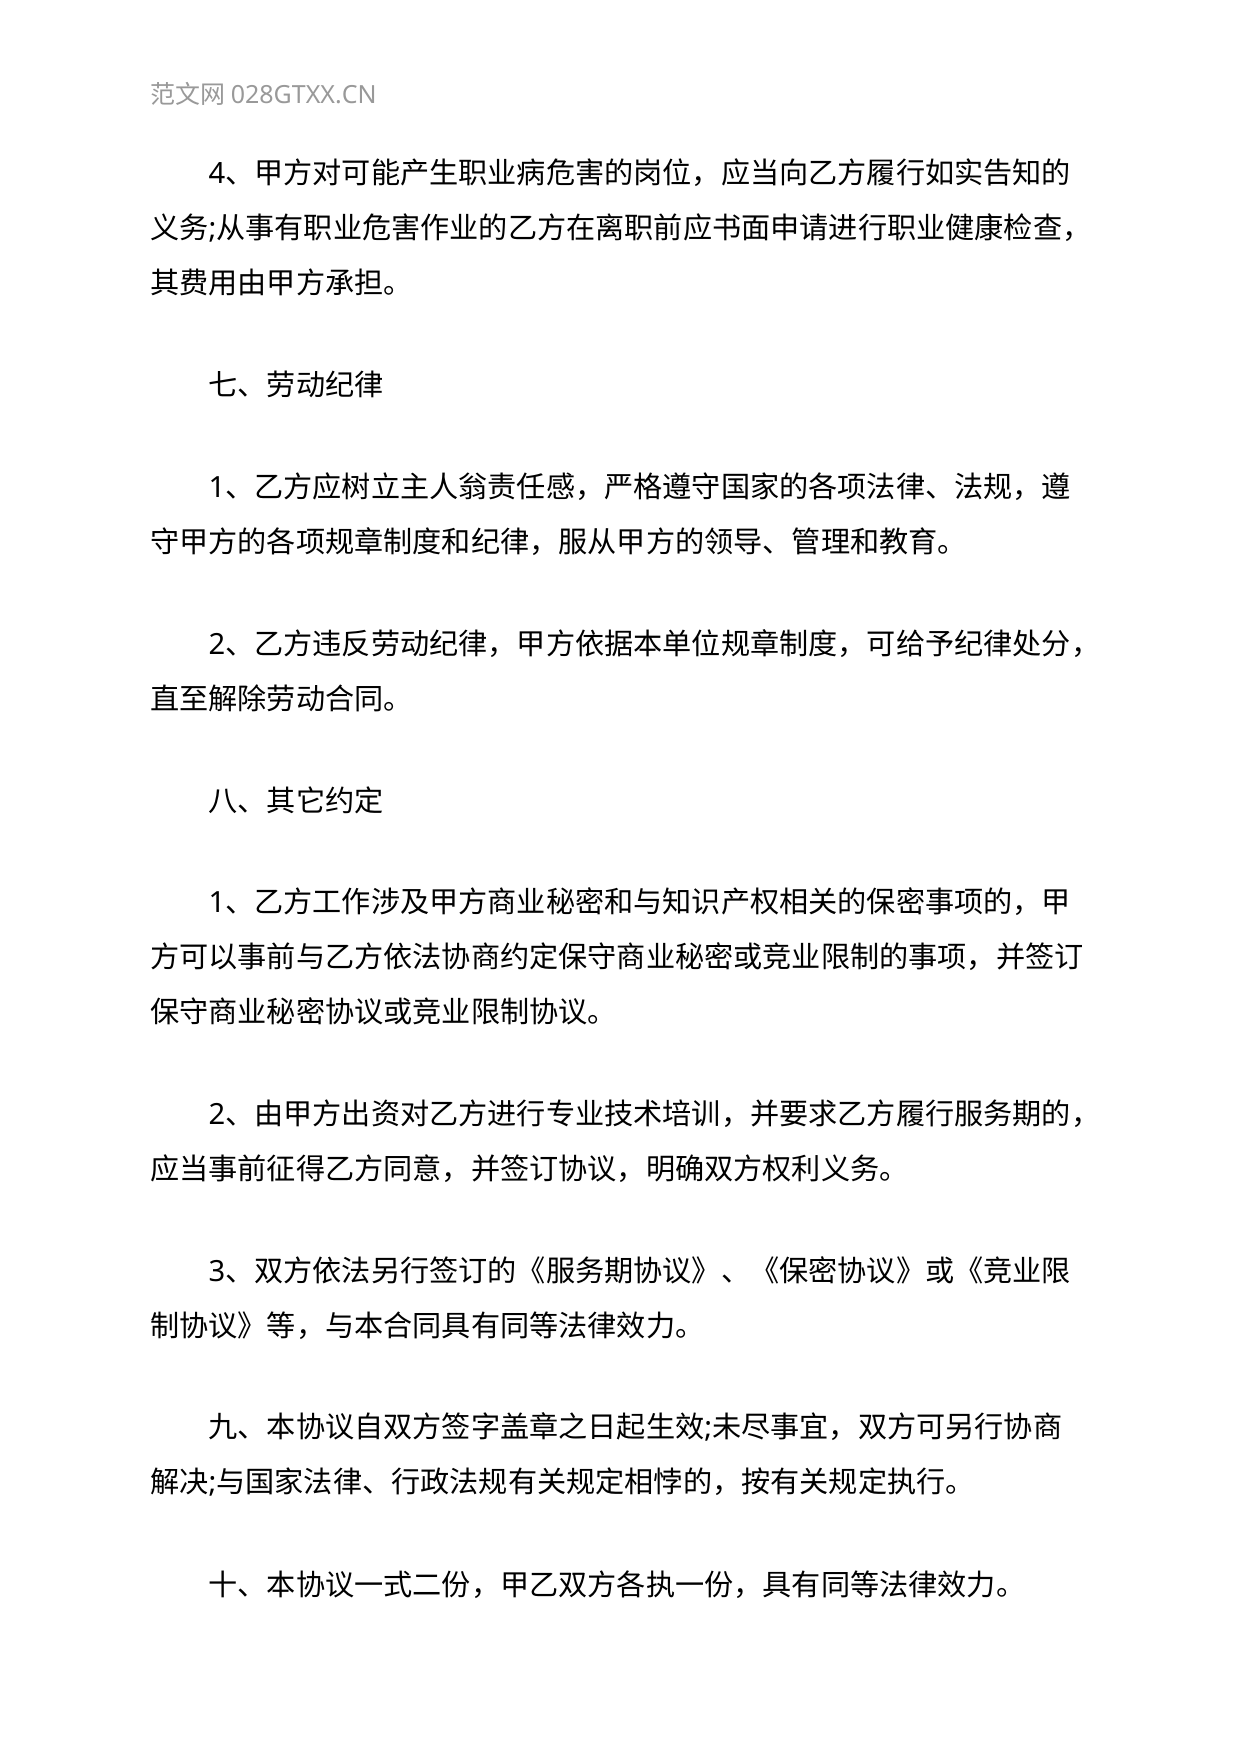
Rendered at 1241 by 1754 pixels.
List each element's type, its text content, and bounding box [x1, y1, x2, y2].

text 十、本协议一式二份，甲乙双方各执一份，具有同等法律效力。 [150, 1561, 1090, 1603]
text 4、甲方对可能产生职业病危害的岗位，应当向乙方履行如实告知的义务;从事有职业危害作业的乙方在离职前应书面申请进行职业健康检查，其费用由甲方承担。 [150, 150, 1090, 302]
text 2、由甲方出资对乙方进行专业技术培训，并要求乙方履行服务期的，应当事前征得乙方同意，并签订协议，明确双方权利义务。 [150, 1091, 1090, 1188]
text 九、本协议自双方签字盖章之日起生效;未尽事宜，双方可另行协商解决;与国家法律、行政法规有关规定相悖的，按有关规定执行。 [150, 1404, 1090, 1501]
text 3、双方依法另行签订的《服务期协议》、《保密协议》或《竞业限制协议》等，与本合同具有同等法律效力。 [150, 1247, 1090, 1344]
text 1、乙方应树立主人翁责任感，严格遵守国家的各项法律、法规，遵守甲方的各项规章制度和纪律，服从甲方的领导、管理和教育。 [150, 463, 1090, 561]
text 七、劳动纪律 [150, 362, 1090, 404]
text 2、乙方违反劳动纪律，甲方依据本单位规章制度，可给予纪律处分，直至解除劳动合同。 [150, 620, 1090, 718]
text 八、其它约定 [150, 777, 1090, 819]
text 1、乙方工作涉及甲方商业秘密和与知识产权相关的保密事项的，甲方可以事前与乙方依法协商约定保守商业秘密或竞业限制的事项，并签订保守商业秘密协议或竞业限制协议。 [150, 879, 1090, 1031]
